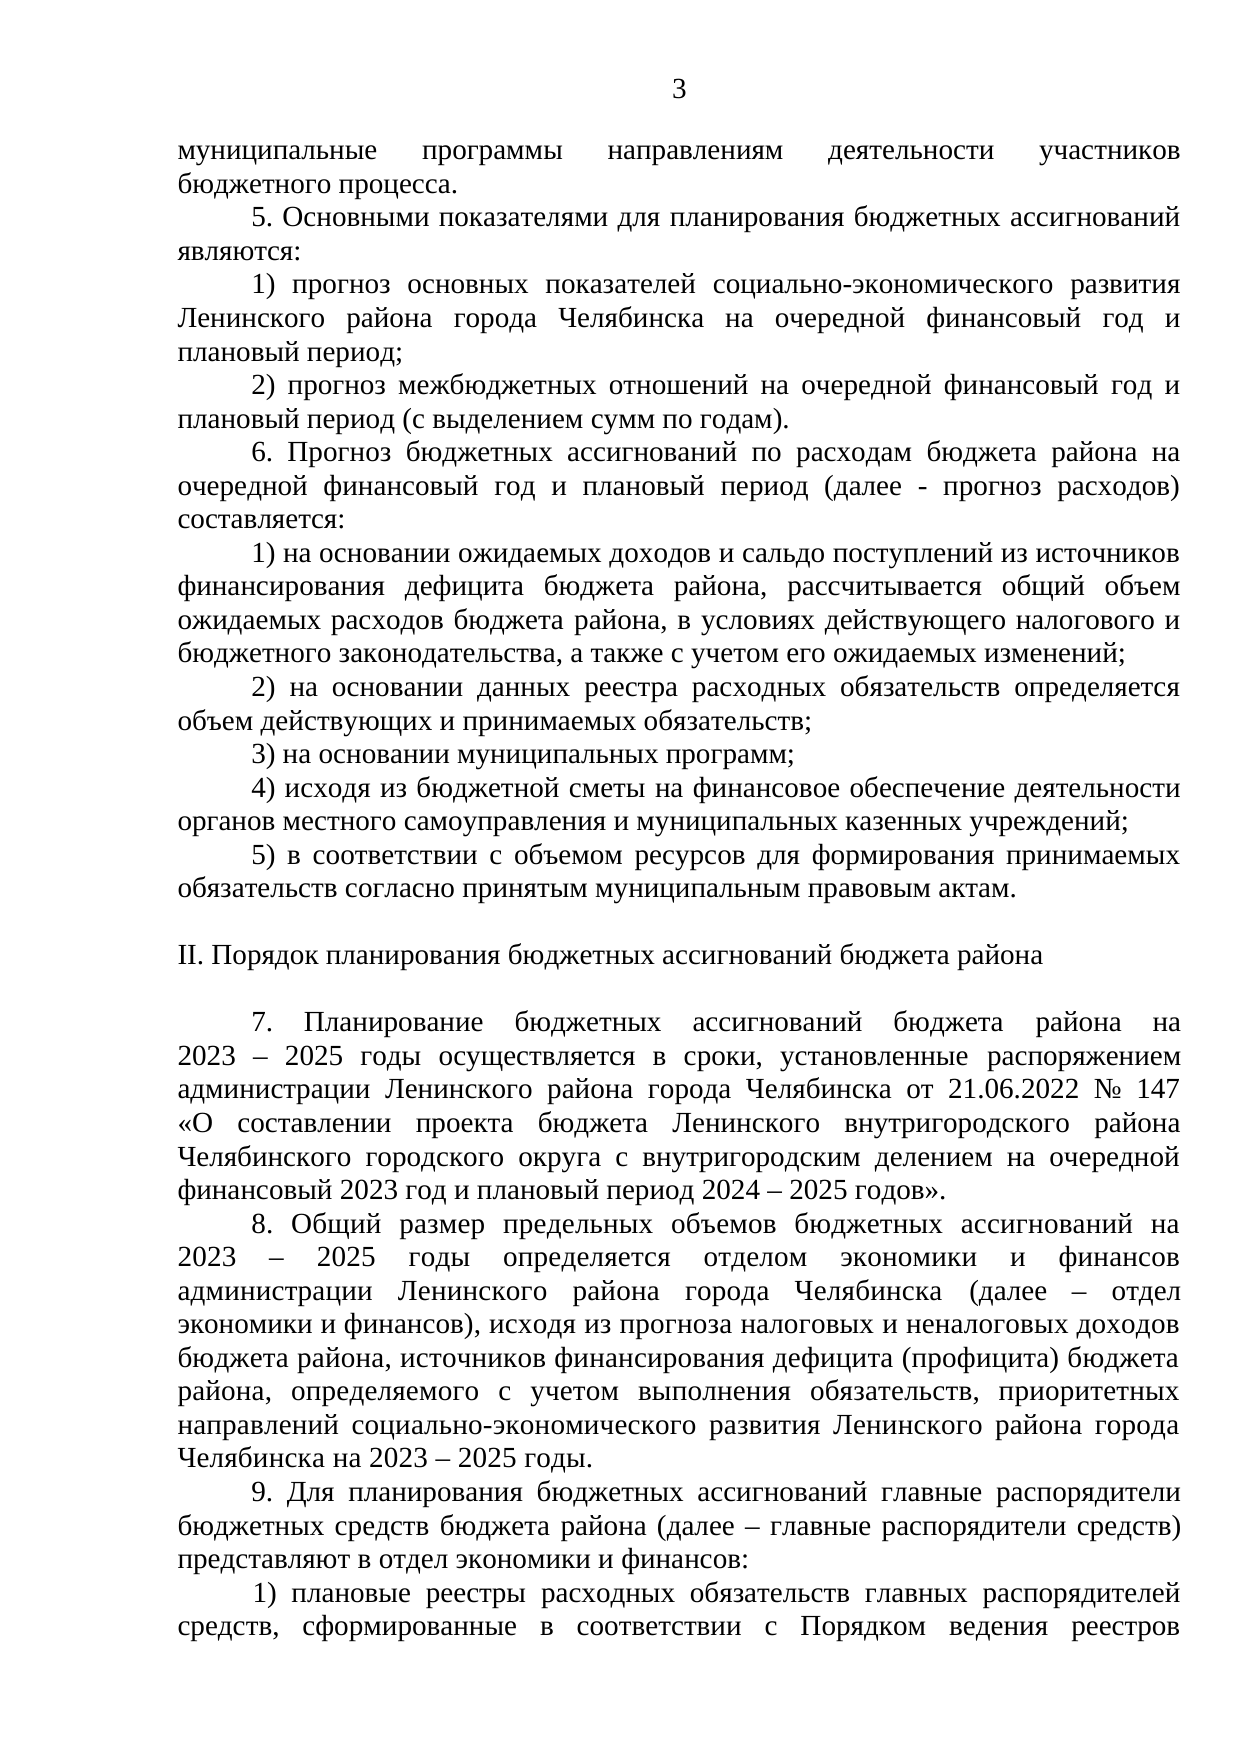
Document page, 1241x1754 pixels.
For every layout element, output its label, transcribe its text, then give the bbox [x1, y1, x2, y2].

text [177, 132, 1181, 199]
text 5) в соответствии с объемом ресурсов для формирования принимаемых обязательств согласно принятым муниципальным правовым актам. [177, 837, 1181, 904]
text 1) прогноз основных показателей социально-экономического развития Ленинского района города Челябинска на очередной финансовый год и плановый период; [177, 267, 1181, 367]
text 9. Для планирования бюджетных ассигнований главные распорядители бюджетных средств бюджета района (далее – главные распорядители средств) представляют в отдел экономики и финансов: [177, 1474, 1182, 1575]
text 3) на основании муниципальных программ; [177, 736, 1181, 770]
text 6. Прогноз бюджетных ассигнований по расходам бюджета района на очередной финансовый год и плановый период (далее - прогноз расходов) составляется: [177, 434, 1181, 535]
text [177, 1575, 1181, 1642]
text 7. Планирование бюджетных ассигнований бюджета района на 2023 – 2025 годы осуществляется в сроки, установленные распоряжением администрации Ленинского района города Челябинска от 21.06.2022 № 147 «О составлении проекта бюджета Ленинского внутригородского района Челябинского городского округа с внутригородским делением на очередной финансовый 2023 год и плановый период 2024 – 2025 годов». [177, 1004, 1181, 1206]
text 4) исходя из бюджетной сметы на финансовое обеспечение деятельности органов местного самоуправления и муниципальных казенных учреждений; [177, 770, 1181, 837]
text 2) на основании данных реестра расходных обязательств определяется объем действующих и принимаемых обязательств; [177, 669, 1181, 736]
text II. Порядок планирования бюджетных ассигнований бюджета района [177, 937, 1181, 971]
text 5. Основными показателями для планирования бюджетных ассигнований являются: [177, 199, 1181, 267]
text 2) прогноз межбюджетных отношений на очередной финансовый год и плановый период (с выделением сумм по годам). [177, 367, 1181, 434]
text 8. Общий размер предельных объемов бюджетных ассигнований на 2023 – 2025 годы определяется отделом экономики и финансов администрации Ленинского района города Челябинска (далее – отдел экономики и финансов), исходя из прогноза налоговых и неналоговых доходов бюджета района, источников финансирования дефицита (профицита) бюджета района, определяемого с учетом выполнения обязательств, приоритетных направлений социально-экономического развития Ленинского района города Челябинска на 2023 – 2025 годы. [177, 1206, 1181, 1474]
text 1) на основании ожидаемых доходов и сальдо поступлений из источников финансирования дефицита бюджета района, рассчитывается общий объем ожидаемых расходов бюджета района, в условиях действующего налогового и бюджетного законодательства, а также с учетом его ожидаемых изменений; [177, 535, 1181, 669]
